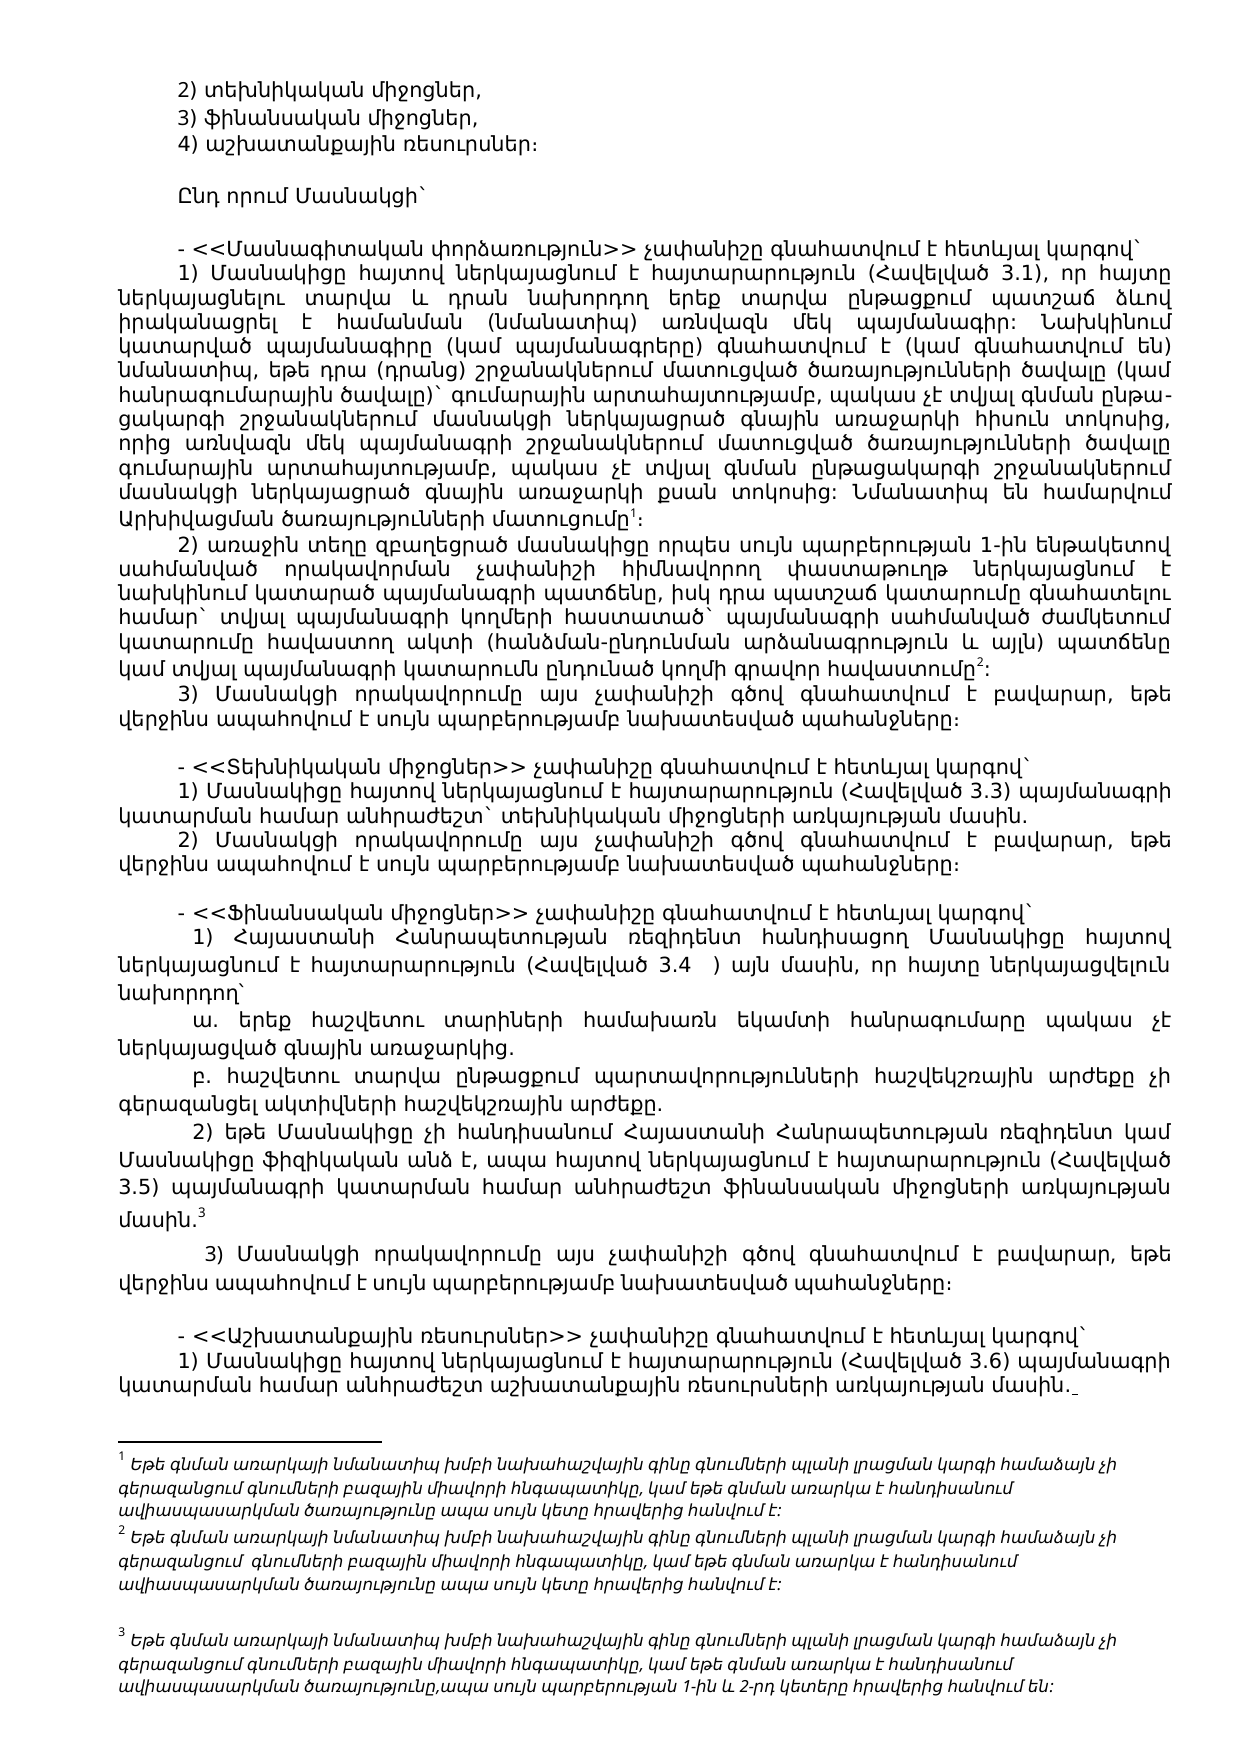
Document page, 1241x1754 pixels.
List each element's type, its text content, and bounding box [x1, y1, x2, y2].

text ա. երեք հաշվետու տարիների համախառն եկամտի հանրագումարը պակաս չէ ներկայացված գնային առաջարկից. [118, 1008, 1172, 1061]
text 2) առաջին տեղը զբաղեցրած մասնակիցը որպես սույն պարբերության 1-ին ենթակետով սահմանված որակավորման չափանիշի հիմնավորող փաստաթուղթ ներկայացնում է նախկինում կատարած պայմանագրի պատճենը, իսկ դրա պատշաճ կատարումը գնահատելու համար` տվյալ պայմանագրի կողմերի հաստատած` պայմանագրի սահմանված ժամկետում կատարումը հավաստող ակտի (հանձման-ընդունման արձանագրություն և այլն) պատճենը կամ տվյալ պայմանագրի կատարումն ընդունած կողմի գրավոր հավաստումը: [118, 533, 1172, 682]
text 1) Մասնակիցը հայտով ներկայացնում է հայտարարություն (Հավելված 3.1), որ հայտը ներկայացնելու տարվա և դրան նախորդող երեք տարվա ընթացքում պատշաճ ձևով իրականացրել է համանման (նմանատիպ) առնվազն մեկ պայմանագիր: Նախկինում կատարված պայմանագիրը (կամ պայմանագրերը) գնահատվում է (կամ գնահատվում են) նմանատիպ, եթե դրա (դրանց) շրջանակներում մատուցված ծառայությունների ծավալը (կամ հանրագումարային ծավալը)` գումարային արտահայտությամբ, պակաս չէ տվյալ գնման ընթացակարգի շրջանակներում մասնակցի ներկայացրած գնային առաջարկի հիսուն տոկոսից, որից առնվազն մեկ պայմանագրի շրջանակներում մատուցված ծառայությունների ծավալը գումարային արտահայտությամբ, պակաս չէ տվյալ գնման ընթացակարգի շրջանակներում մասնակցի ներկայացրած գնային առաջարկի քսան տոկոսից: Նմանատիպ են համարվում Արխիվացման ծառայությունների մատուցումը։ [118, 261, 1172, 533]
text 3) Մասնակցի որակավորումը այս չափանիշի գծով գնահատվում է բավարար, եթե վերջինս ապահովում է սույն պարբերությամբ նախատեսված պահանջները։ [118, 682, 1172, 731]
text 2) Մասնակցի որակավորումը այս չափանիշի գծով գնահատվում է բավարար, եթե վերջինս ապահովում է սույն պարբերությամբ նախատեսված պահանջները։ [118, 828, 1172, 877]
text - <<Մասնագիտական փորձառություն>> չափանիշը գնահատվում է հետևյալ կարգով` [118, 237, 1172, 261]
text - <<Տեխնիկական միջոցներ>> չափանիշը գնահատվում է հետևյալ կարգով` [118, 755, 1172, 779]
text Ընդ որում Մասնակցի` [118, 184, 1172, 209]
text 3) Մասնակցի որակավորումը այս չափանիշի գծով գնահատվում է բավարար, եթե վերջինս ապահովում է սույն պարբերությամբ նախատեսված պահանջները։ [118, 1239, 1172, 1296]
text 1) Մասնակիցը հայտով ներկայացնում է հայտարարություն (Հավելված 3.3) պայմանագրի կատարման համար անհրաժեշտ` տեխնիկական միջոցների առկայության մասին. [118, 779, 1172, 828]
text 1) Հայաստանի Հանրապետության ռեզիդենտ հանդիսացող Մասնակիցը հայտով ներկայացնում է հայտարարություն (Հավելված 3.4 ) այն մասին, որ հայտը ներկայացվելուն նախորդող՝ [118, 925, 1172, 1005]
text 2) եթե Մասնակիցը չի հանդիսանում Հայաստանի Հանրապետության ռեզիդենտ կամ Մասնակիցը ֆիզիկական անձ է, ապա հայտով ներկայացնում է հայտարարություն (Հավելված 3.5) պայմանագրի կատարման համար անհրաժեշտ ֆինանսական միջոցների առկայության մասին. [118, 1120, 1172, 1234]
text 3) ֆինանսական միջոցներ, [118, 103, 1172, 132]
text 4) աշխատանքային ռեսուրսներ։ [118, 132, 1172, 156]
text 2) տեխնիկական միջոցներ, [118, 75, 1172, 103]
text բ. հաշվետու տարվա ընթացքում պարտավորությունների հաշվեկշռային արժեքը չի գերազանցել ակտիվների հաշվեկշռային արժեքը. [118, 1064, 1172, 1116]
text 1) Մասնակիցը հայտով ներկայացնում է հայտարարություն (Հավելված 3.6) պայմանագրի կատարման համար անհրաժեշտ աշխատանքային ռեսուրսների առկայության մասին. [118, 1349, 1172, 1397]
text - <<Ֆինանսական միջոցներ>> չափանիշը գնահատվում է հետևյալ կարգով` [118, 901, 1172, 925]
text - <<Աշխատանքային ռեսուրսներ>> չափանիշը գնահատվում է հետևյալ կարգով` [118, 1324, 1172, 1349]
